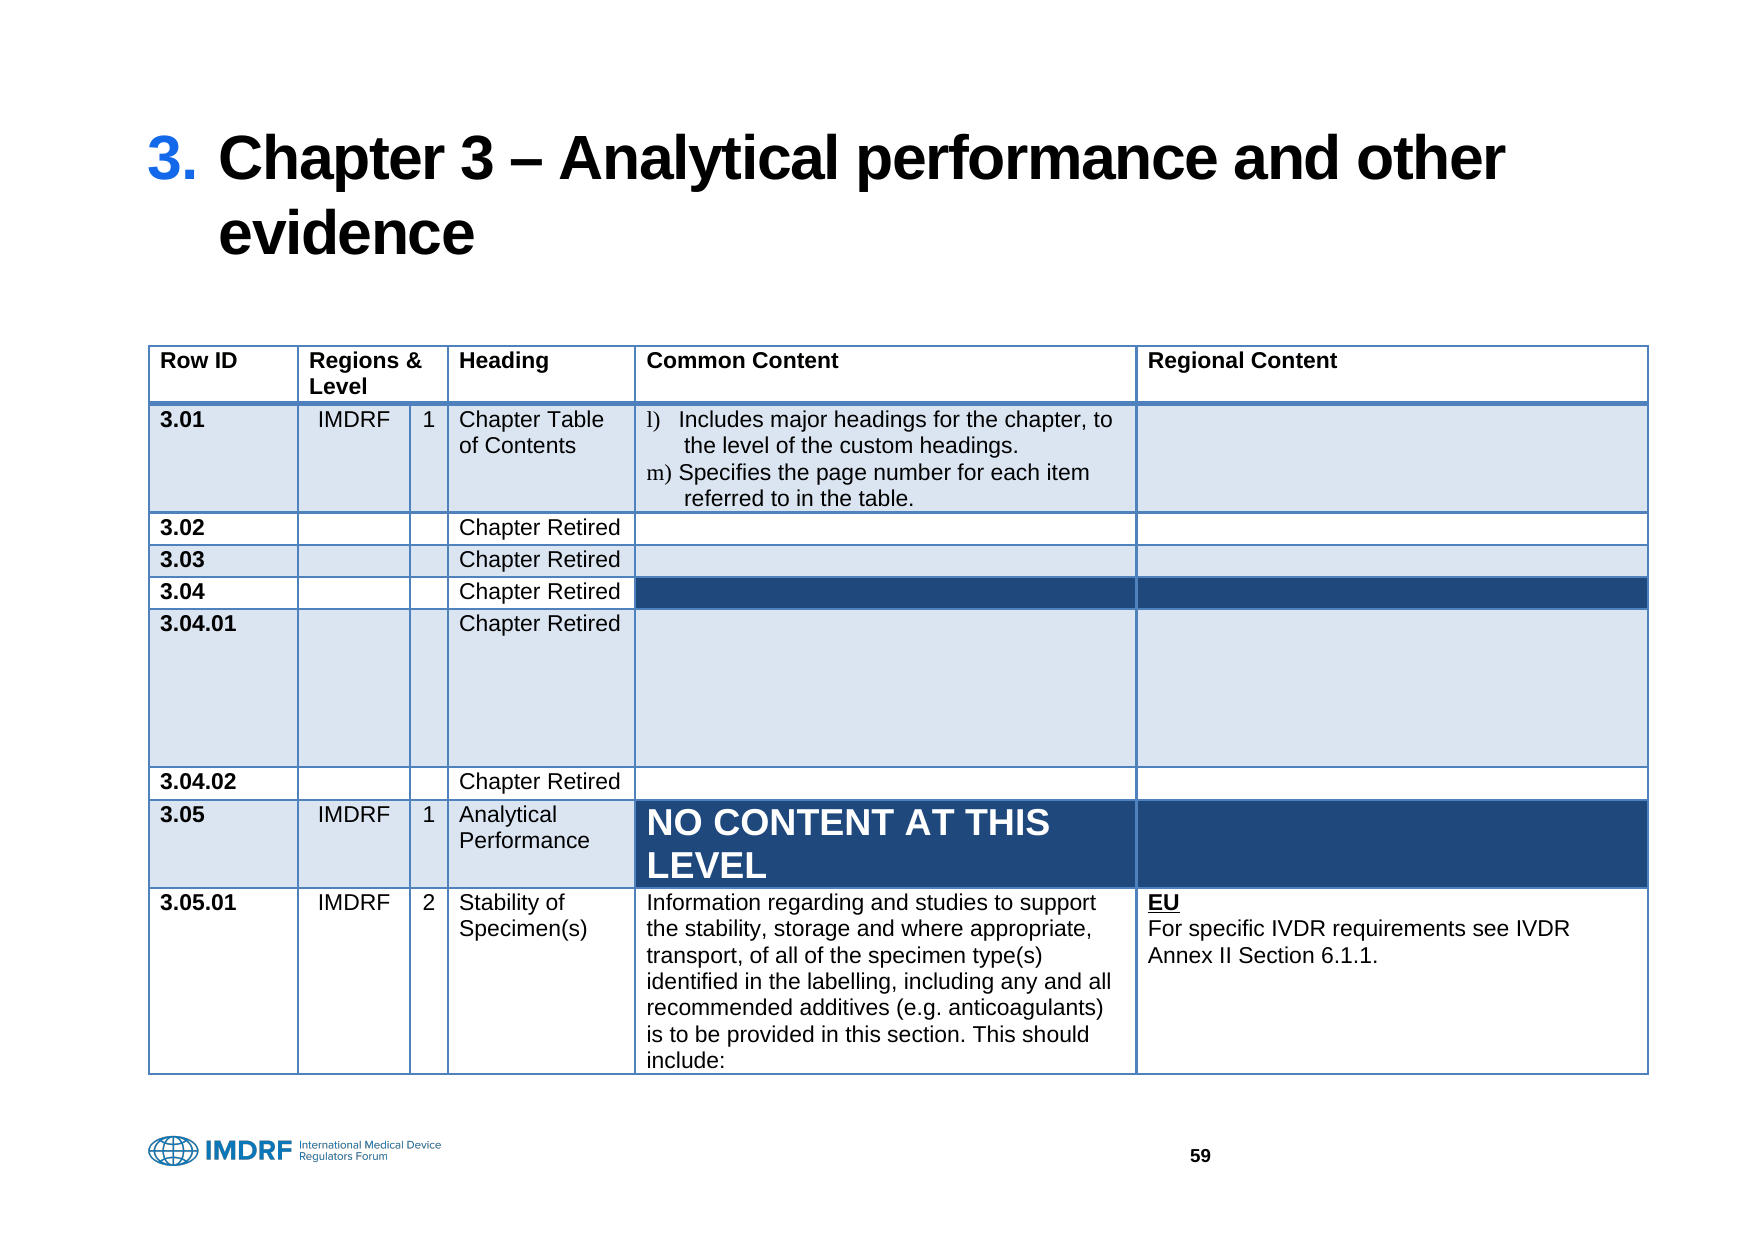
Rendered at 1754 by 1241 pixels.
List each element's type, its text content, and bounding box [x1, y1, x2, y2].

table_cell [1138, 578, 1647, 608]
table_cell 3.01 [150, 406, 297, 511]
table_header Regions & Level [299, 347, 447, 401]
table_cell IMDRF [299, 406, 409, 511]
table_cell [299, 610, 409, 766]
table_cell [1138, 801, 1647, 887]
table_cell 3.02 [150, 514, 297, 544]
table_cell [411, 578, 447, 608]
table_cell Chapter Table of Contents [449, 406, 634, 511]
table_cell EU For specific IVDR requirements see IVDR Annex II Section 6.1.1. [1138, 889, 1647, 1073]
table_cell [299, 546, 409, 576]
table_cell [1138, 610, 1647, 766]
table_cell NO CONTENT AT THIS LEVEL [636, 801, 1135, 887]
table_cell Stability of Specimen(s) [449, 889, 634, 1073]
table_cell 3.05 [150, 801, 297, 887]
table_header Row ID [150, 347, 297, 401]
table_cell [636, 514, 1135, 544]
table_cell [299, 514, 409, 544]
table_cell IMDRF [299, 889, 409, 1073]
table_cell 3.04.02 [150, 768, 297, 798]
table_header Heading [449, 347, 634, 401]
table_cell Analytical Performance [449, 801, 634, 887]
table_cell Chapter Retired [449, 514, 634, 544]
picture [144, 1133, 445, 1169]
table_cell Chapter Retired [449, 610, 634, 766]
table_cell [411, 768, 447, 798]
table_cell [1138, 546, 1647, 576]
table_cell Chapter Retired [449, 768, 634, 798]
table_cell [636, 578, 1135, 608]
table_cell [411, 546, 447, 576]
table_cell [636, 768, 1135, 798]
table_header Regional Content [1138, 347, 1647, 401]
table_cell [411, 514, 447, 544]
table_cell 3.05.01 [150, 889, 297, 1073]
table_cell [1138, 514, 1647, 544]
table_cell Chapter Retired [449, 546, 634, 576]
table_cell [1138, 406, 1647, 511]
table_cell 1 [411, 406, 447, 511]
table_cell [299, 768, 409, 798]
table_cell [636, 610, 1135, 766]
table_cell Chapter Retired [449, 578, 634, 608]
table_header Common Content [636, 347, 1135, 401]
table_cell IMDRF [299, 801, 409, 887]
table_cell 3.04.01 [150, 610, 297, 766]
table_cell [1138, 768, 1647, 798]
table_cell Includes major headings for the chapter, to the level of the custom headings. Specifies the page number for each item referred to in the table. [636, 406, 1135, 511]
table_cell 2 [411, 889, 447, 1073]
table_cell [299, 578, 409, 608]
table_cell 3.03 [150, 546, 297, 576]
table_cell [636, 546, 1135, 576]
subtitle Chapter 3 – Analytical performance and other evidence [148, 120, 1547, 270]
table_cell 3.04 [150, 578, 297, 608]
table_cell [411, 610, 447, 766]
table_cell 1 [411, 801, 447, 887]
